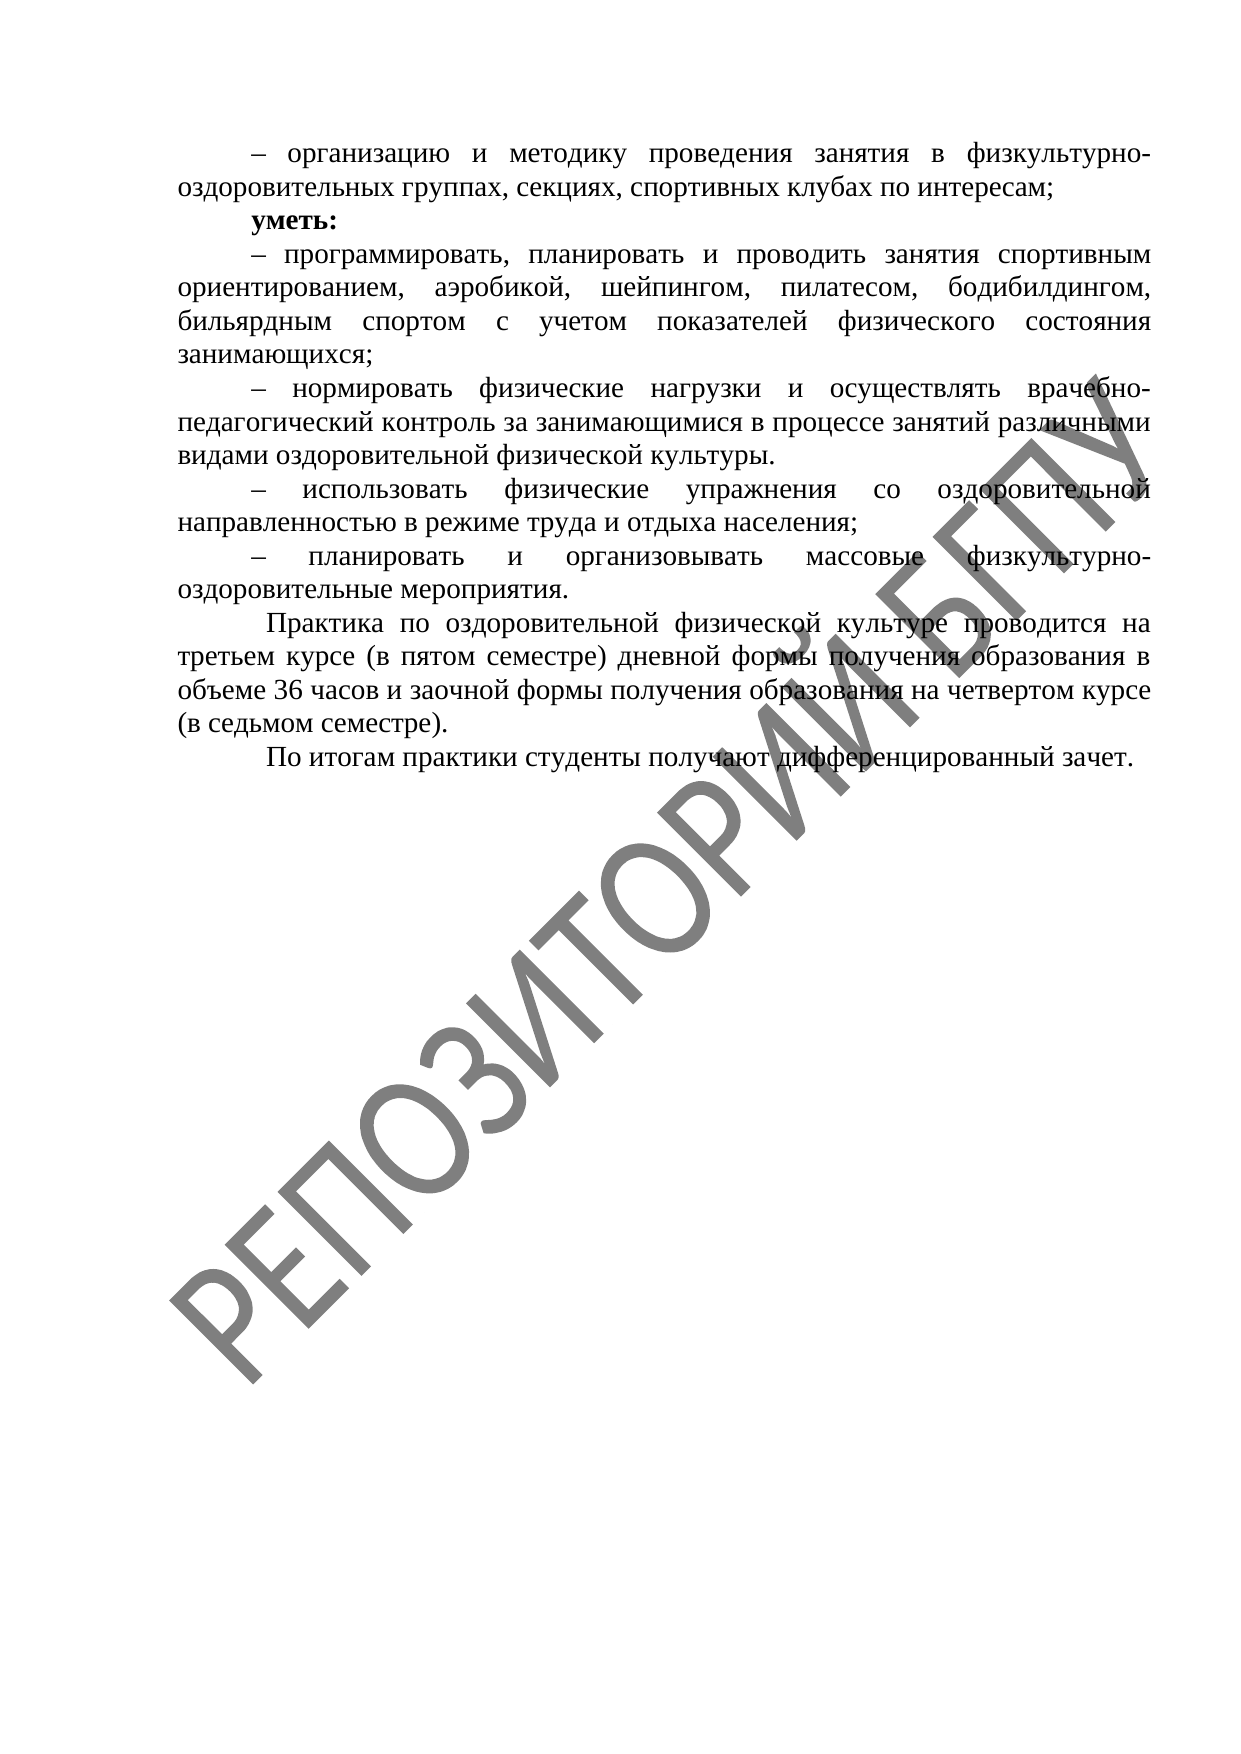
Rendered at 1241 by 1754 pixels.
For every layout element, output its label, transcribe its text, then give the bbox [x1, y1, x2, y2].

text По итогам практики студенты получают дифференцированный зачет. [177, 739, 1152, 773]
text уметь: [177, 202, 1152, 236]
text – программировать, планировать и проводить занятия спортивным ориентированием, аэробикой, шейпингом, пилатесом, бодибилдингом, бильярдным спортом с учетом показателей физического состояния занимающихся; [177, 236, 1152, 370]
text – использовать физические упражнения со оздоровительной направленностью в режиме труда и отдыха населения; [177, 471, 1152, 538]
text – планировать и организовывать массовые физкультурно-оздоровительные мероприятия. [177, 538, 1152, 605]
text – организацию и методику проведения занятия в физкультурно-оздоровительных группах, секциях, спортивных клубах по интересам; [177, 135, 1152, 202]
text Практика по оздоровительной физической культуре проводится на третьем курсе (в пятом семестре) дневной формы получения образования в объеме 36 часов и заочной формы получения образования на четвертом курсе (в седьмом семестре). [177, 605, 1152, 739]
text – нормировать физические нагрузки и осуществлять врачебно-педагогический контроль за занимающимися в процессе занятий различными видами оздоровительной физической культуры. [177, 370, 1152, 471]
